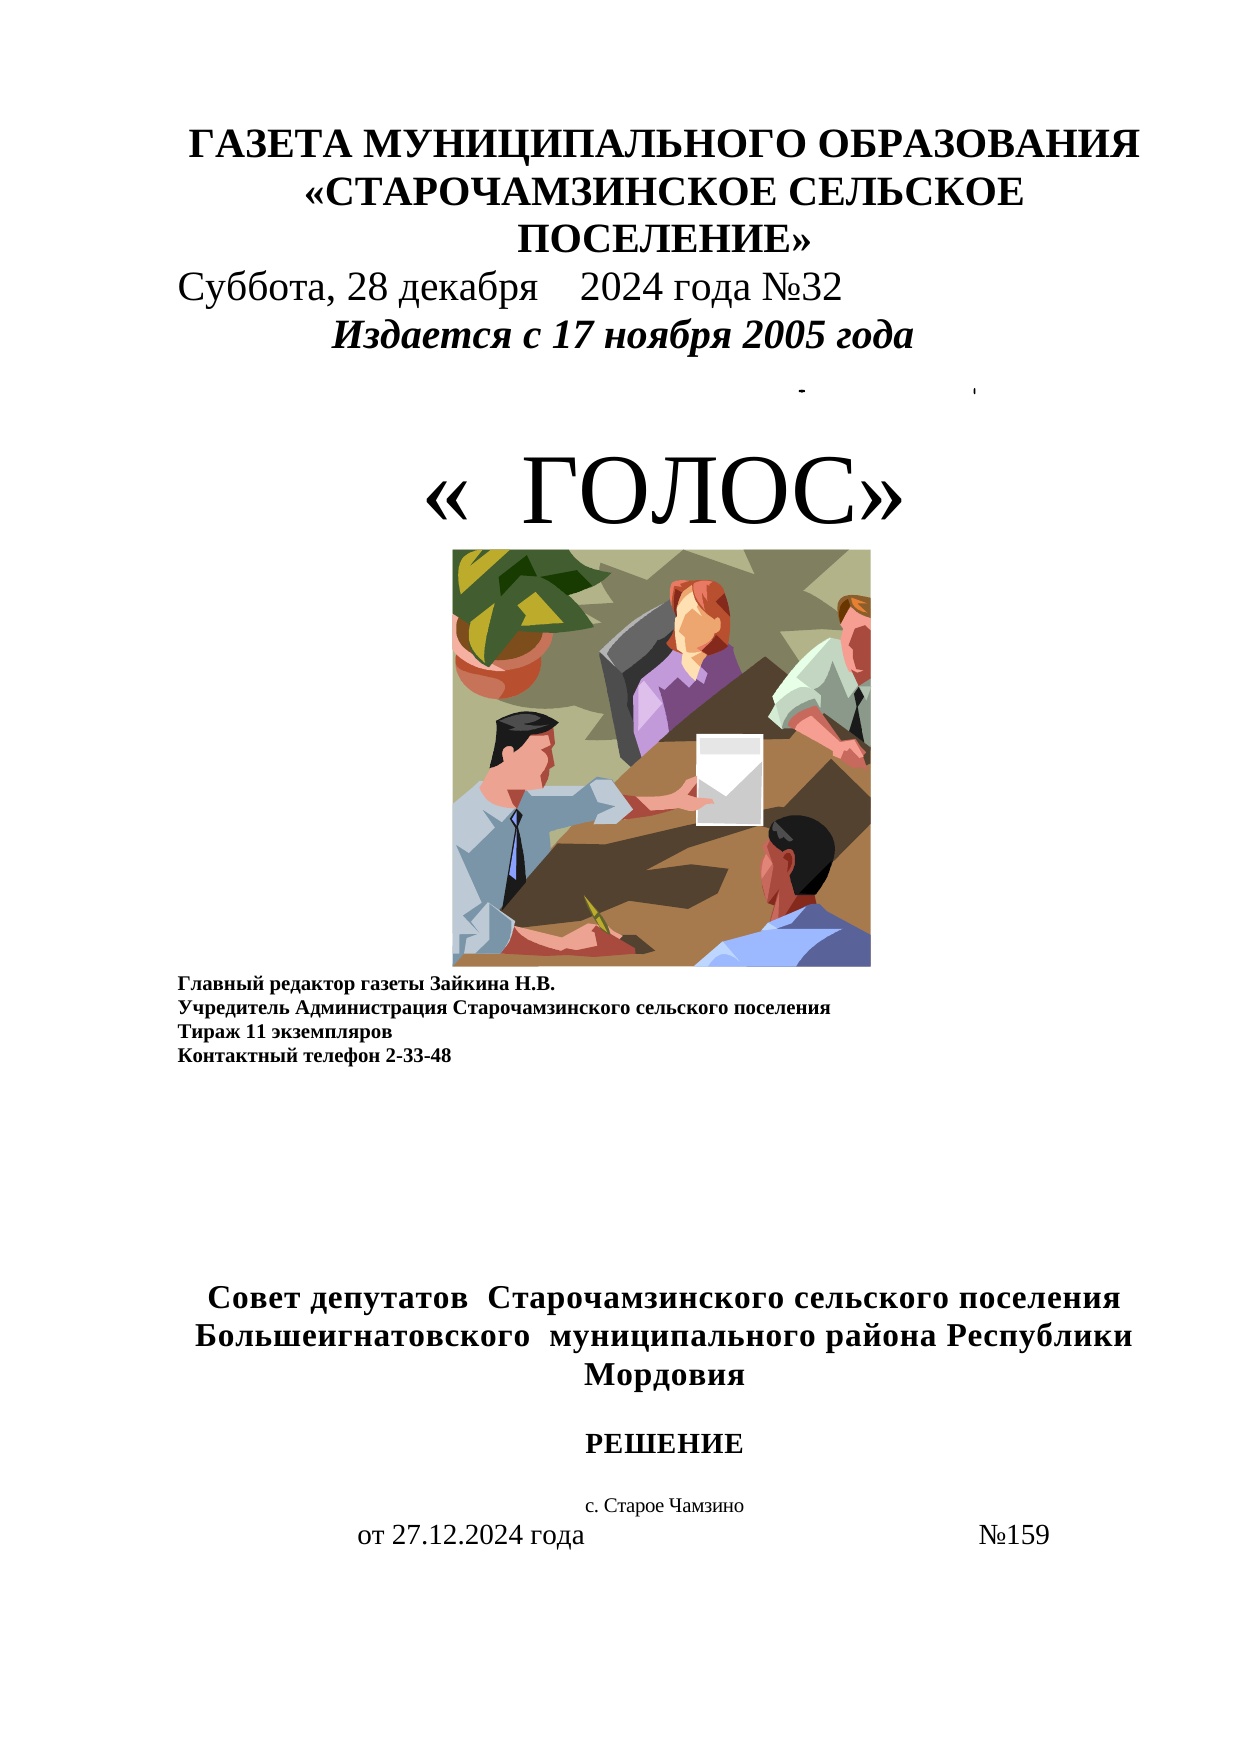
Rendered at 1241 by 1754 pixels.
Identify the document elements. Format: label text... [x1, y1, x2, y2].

text с. Старое Чамзино [177, 1493, 1152, 1517]
text «СТАРОЧАМЗИНСКОЕ СЕЛЬСКОЕ ПОСЕЛЕНИЕ» [177, 166, 1152, 262]
text Совет депутатов Старочамзинского сельского поселения Большеигнатовского муниципального района Республики Мордовия [177, 1277, 1152, 1392]
text Главный редактор газеты Зайкина Н.В. [177, 971, 1152, 995]
text Издается с 17 ноября 2005 года [175, 310, 1152, 358]
text Тираж 11 экземпляров [177, 1019, 1152, 1043]
text ГАЗЕТА МУНИЦИПАЛЬНОГО ОБРАЗОВАНИЯ [177, 118, 1152, 166]
text от 27.12.2024 года №159 [177, 1517, 1152, 1551]
text РЕШЕНИЕ [177, 1426, 1152, 1459]
text Контактный телефон 2-33-48 [177, 1043, 1152, 1067]
text « ГОЛОС» [177, 430, 1152, 545]
text Учредитель Администрация Старочамзинского сельского поселения [177, 995, 1152, 1019]
text Суббота, 28 декабря 2024 года №32 [177, 262, 1152, 310]
